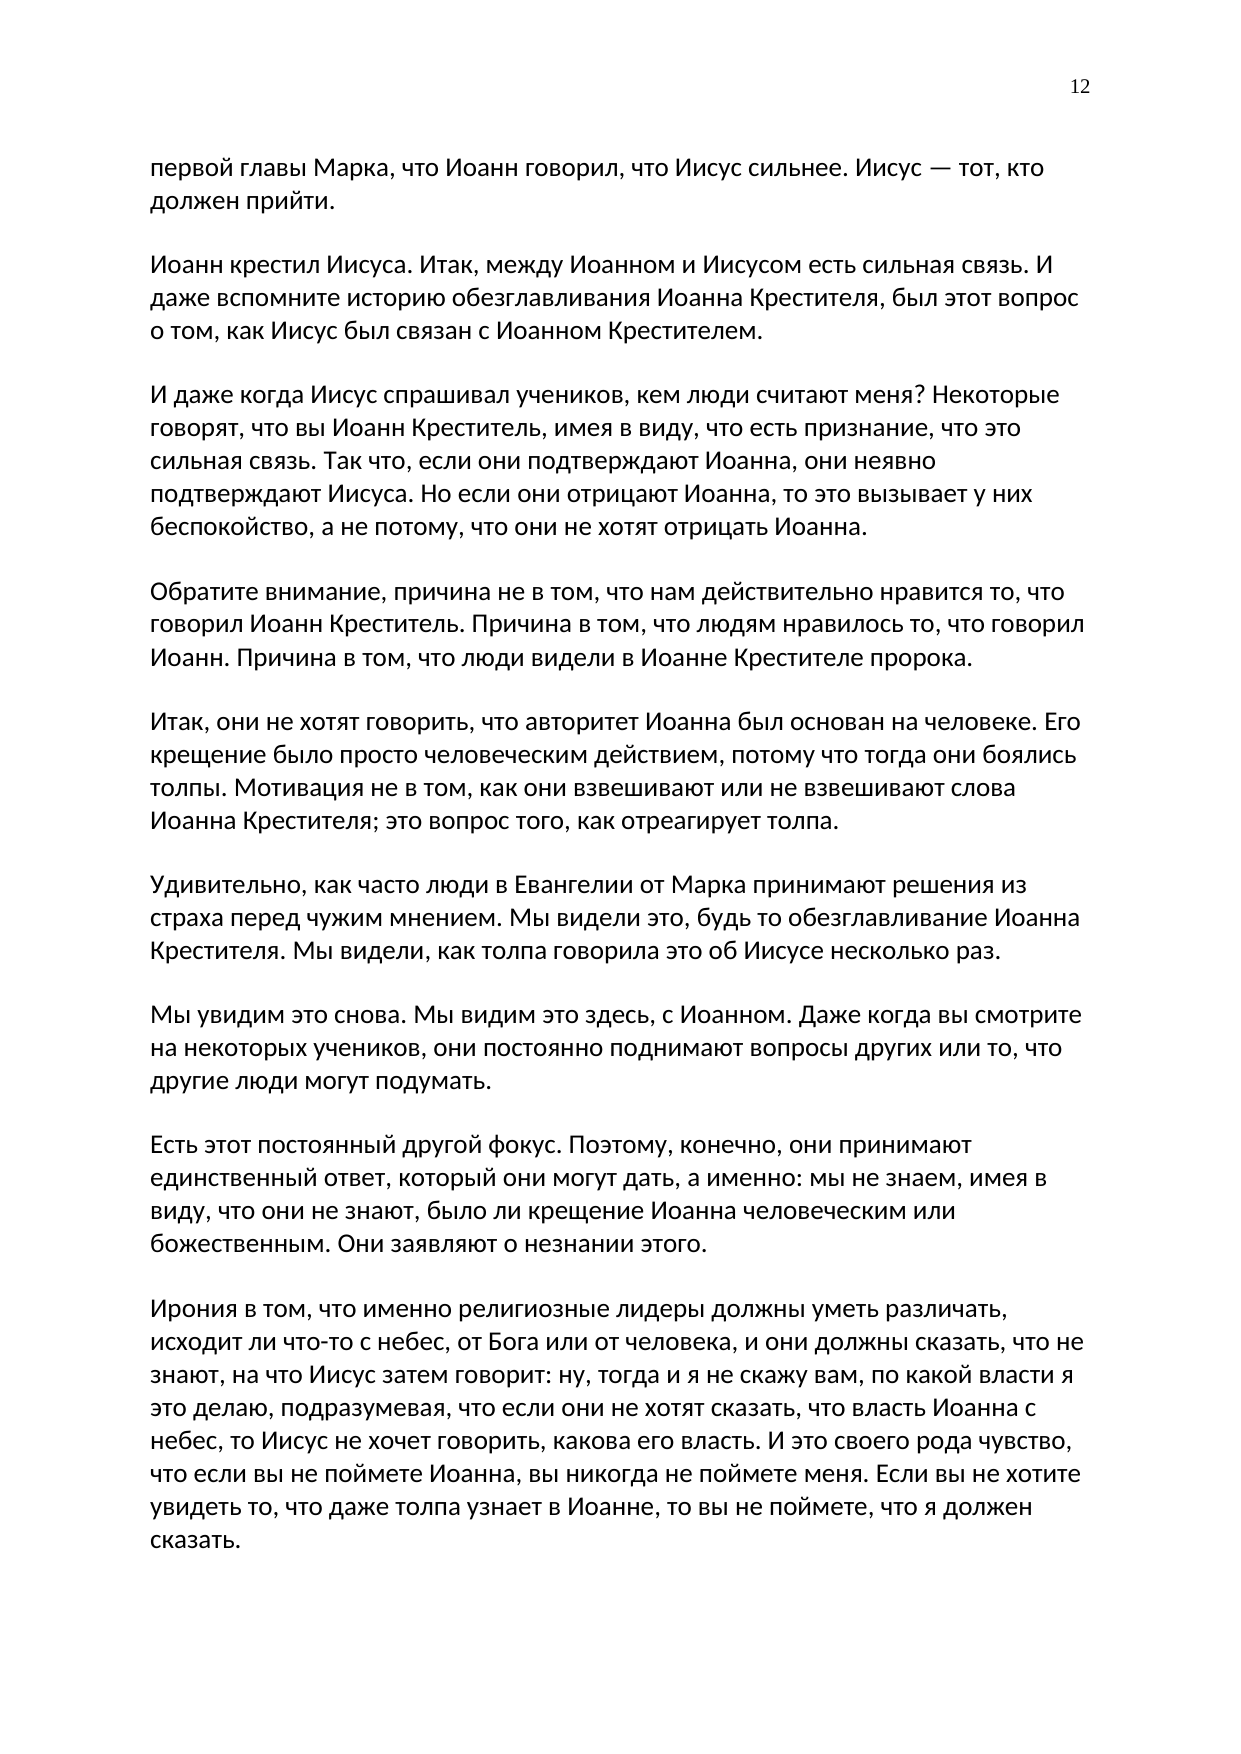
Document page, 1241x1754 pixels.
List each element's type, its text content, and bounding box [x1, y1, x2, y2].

text Есть этот постоянный другой фокус. Поэтому, конечно, они принимают единственный ответ, который они могут дать, а именно: мы не знаем, имея в виду, что они не знают, было ли крещение Иоанна человеческим или божественным. Они заявляют о незнании этого. [150, 1127, 1090, 1259]
text Иоанн крестил Иисуса. Итак, между Иоанном и Иисусом есть сильная связь. И даже вспомните историю обезглавливания Иоанна Крестителя, был этот вопрос о том, как Иисус был связан с Иоанном Крестителем. [150, 247, 1090, 346]
text Итак, они не хотят говорить, что авторитет Иоанна был основан на человеке. Его крещение было просто человеческим действием, потому что тогда они боялись толпы. Мотивация не в том, как они взвешивают или не взвешивают слова Иоанна Крестителя; это вопрос того, как отреагирует толпа. [150, 704, 1090, 836]
text Удивительно, как часто люди в Евангелии от Марка принимают решения из страха перед чужим мнением. Мы видели это, будь то обезглавливание Иоанна Крестителя. Мы видели, как толпа говорила это об Иисусе несколько раз. [150, 867, 1090, 966]
text Мы увидим это снова. Мы видим это здесь, с Иоанном. Даже когда вы смотрите на некоторых учеников, они постоянно поднимают вопросы других или то, что другие люди могут подумать. [150, 997, 1090, 1096]
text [150, 150, 1090, 216]
text Ирония в том, что именно религиозные лидеры должны уметь различать, исходит ли что-то с небес, от Бога или от человека, и они должны сказать, что не знают, на что Иисус затем говорит: ну, тогда и я не скажу вам, по какой власти я это делаю, подразумевая, что если они не хотят сказать, что власть Иоанна с небес, то Иисус не хочет говорить, какова его власть. И это своего рода чувство, что если вы не поймете Иоанна, вы никогда не поймете меня. Если вы не хотите увидеть то, что даже толпа узнает в Иоанне, то вы не поймете, что я должен сказать. [150, 1291, 1090, 1555]
text И даже когда Иисус спрашивал учеников, кем люди считают меня? Некоторые говорят, что вы Иоанн Креститель, имея в виду, что есть признание, что это сильная связь. Так что, если они подтверждают Иоанна, они неявно подтверждают Иисуса. Но если они отрицают Иоанна, то это вызывает у них беспокойство, а не потому, что они не хотят отрицать Иоанна. [150, 377, 1090, 542]
text Обратите внимание, причина не в том, что нам действительно нравится то, что говорил Иоанн Креститель. Причина в том, что людям нравилось то, что говорил Иоанн. Причина в том, что люди видели в Иоанне Крестителе пророка. [150, 574, 1090, 673]
